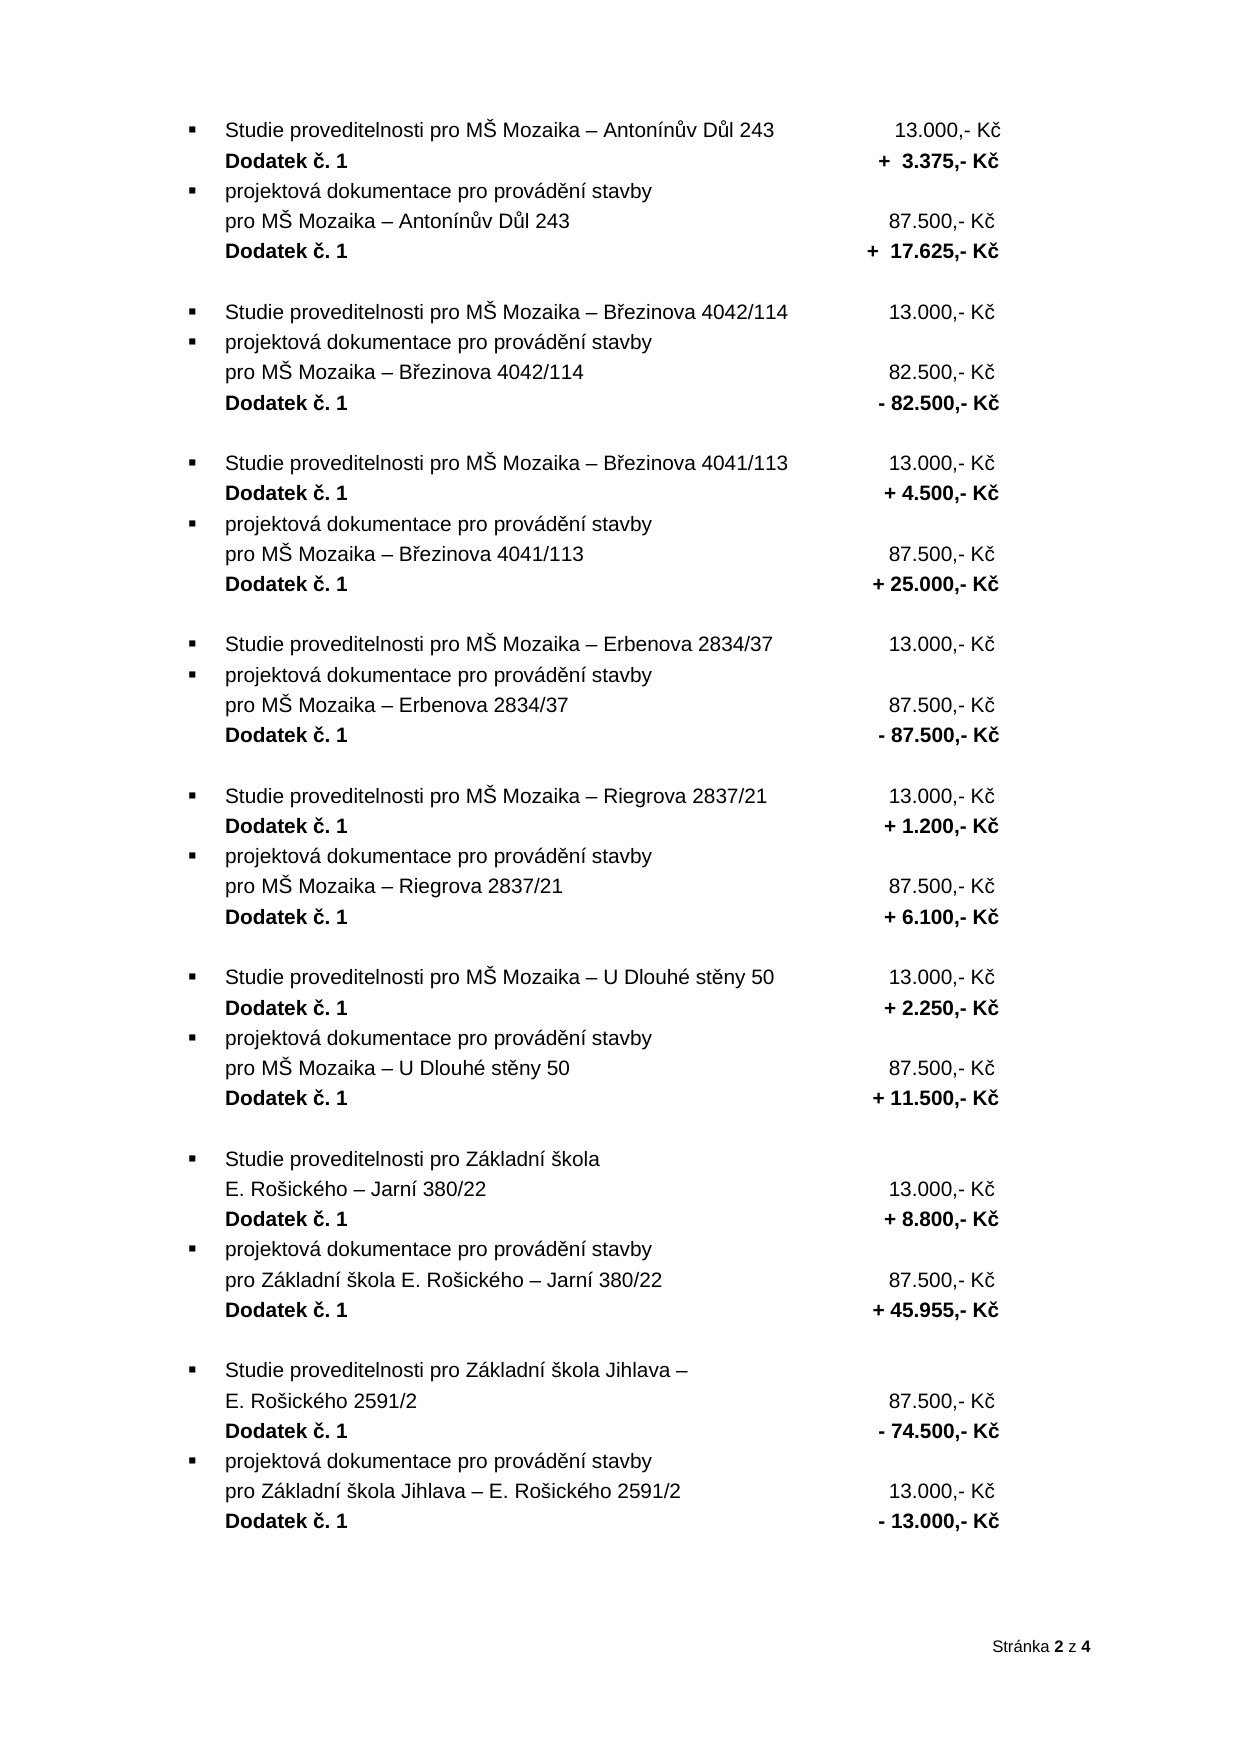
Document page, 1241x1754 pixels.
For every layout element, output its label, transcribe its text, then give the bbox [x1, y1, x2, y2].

list Studie proveditelnosti pro MŠ Mozaika – U Dlouhé stěny 50 13.000,- Kč [187, 965, 1090, 989]
list Studie proveditelnosti pro Základní škola [187, 1146, 1090, 1171]
list projektová dokumentace pro provádění stavby [187, 663, 1090, 687]
list Studie proveditelnosti pro MŠ Mozaika – Březinova 4042/114 13.000,- Kč [187, 299, 1090, 324]
text Dodatek č. 1 - 74.500,- Kč [225, 1419, 1090, 1443]
text Dodatek č. 1 - 13.000,- Kč [225, 1509, 1090, 1533]
text pro MŠ Mozaika – Riegrova 2837/21 87.500,- Kč [225, 874, 1090, 898]
text Dodatek č. 1 + 6.100,- Kč [225, 904, 1090, 928]
list projektová dokumentace pro provádění stavby [187, 1237, 1090, 1261]
list Studie proveditelnosti pro Základní škola Jihlava – [187, 1358, 1090, 1382]
text pro MŠ Mozaika – Březinova 4041/113 87.500,- Kč [225, 542, 1090, 566]
list Studie proveditelnosti pro MŠ Mozaika – Riegrova 2837/21 13.000,- Kč [187, 783, 1090, 808]
text Dodatek č. 1 + 4.500,- Kč [225, 481, 1090, 505]
text Dodatek č. 1 + 1.200,- Kč [225, 814, 1090, 838]
text Dodatek č. 1 + 17.625,- Kč [225, 239, 1090, 263]
text Dodatek č. 1 + 8.800,- Kč [225, 1207, 1090, 1231]
text E. Rošického – Jarní 380/22 13.000,- Kč [225, 1177, 1090, 1201]
list projektová dokumentace pro provádění stavby [187, 330, 1090, 354]
text pro Základní škola E. Rošického – Jarní 380/22 87.500,- Kč [225, 1267, 1090, 1291]
text E. Rošického 2591/2 87.500,- Kč [225, 1388, 1090, 1412]
text Dodatek č. 1 + 25.000,- Kč [225, 572, 1090, 596]
list projektová dokumentace pro provádění stavby [187, 844, 1090, 868]
list Studie proveditelnosti pro MŠ Mozaika – Erbenova 2834/37 13.000,- Kč [187, 632, 1090, 656]
text pro MŠ Mozaika – U Dlouhé stěny 50 87.500,- Kč [225, 1056, 1090, 1080]
list Studie proveditelnosti pro MŠ Mozaika – Březinova 4041/113 13.000,- Kč [187, 451, 1090, 475]
text pro MŠ Mozaika – Antonínův Důl 243 87.500,- Kč [225, 209, 1090, 233]
text Dodatek č. 1 + 11.500,- Kč [225, 1086, 1090, 1110]
text Dodatek č. 1 - 82.500,- Kč [225, 390, 1090, 414]
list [187, 179, 1090, 203]
text pro MŠ Mozaika – Erbenova 2834/37 87.500,- Kč [225, 693, 1090, 717]
list projektová dokumentace pro provádění stavby [187, 1026, 1090, 1049]
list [187, 1449, 1090, 1473]
text Dodatek č. 1 + 3.375,- Kč [225, 148, 1090, 172]
list Studie proveditelnosti pro MŠ Mozaika – Antonínův Důl 243 13.000,- Kč [187, 118, 1090, 142]
text Dodatek č. 1 + 2.250,- Kč [225, 995, 1090, 1019]
text Dodatek č. 1 + 45.955,- Kč [225, 1298, 1090, 1322]
text pro MŠ Mozaika – Březinova 4042/114 82.500,- Kč [225, 360, 1090, 384]
text pro Základní škola Jihlava – E. Rošického 2591/2 13.000,- Kč [225, 1479, 1090, 1503]
text Dodatek č. 1 - 87.500,- Kč [225, 723, 1090, 747]
list projektová dokumentace pro provádění stavby [187, 511, 1090, 535]
